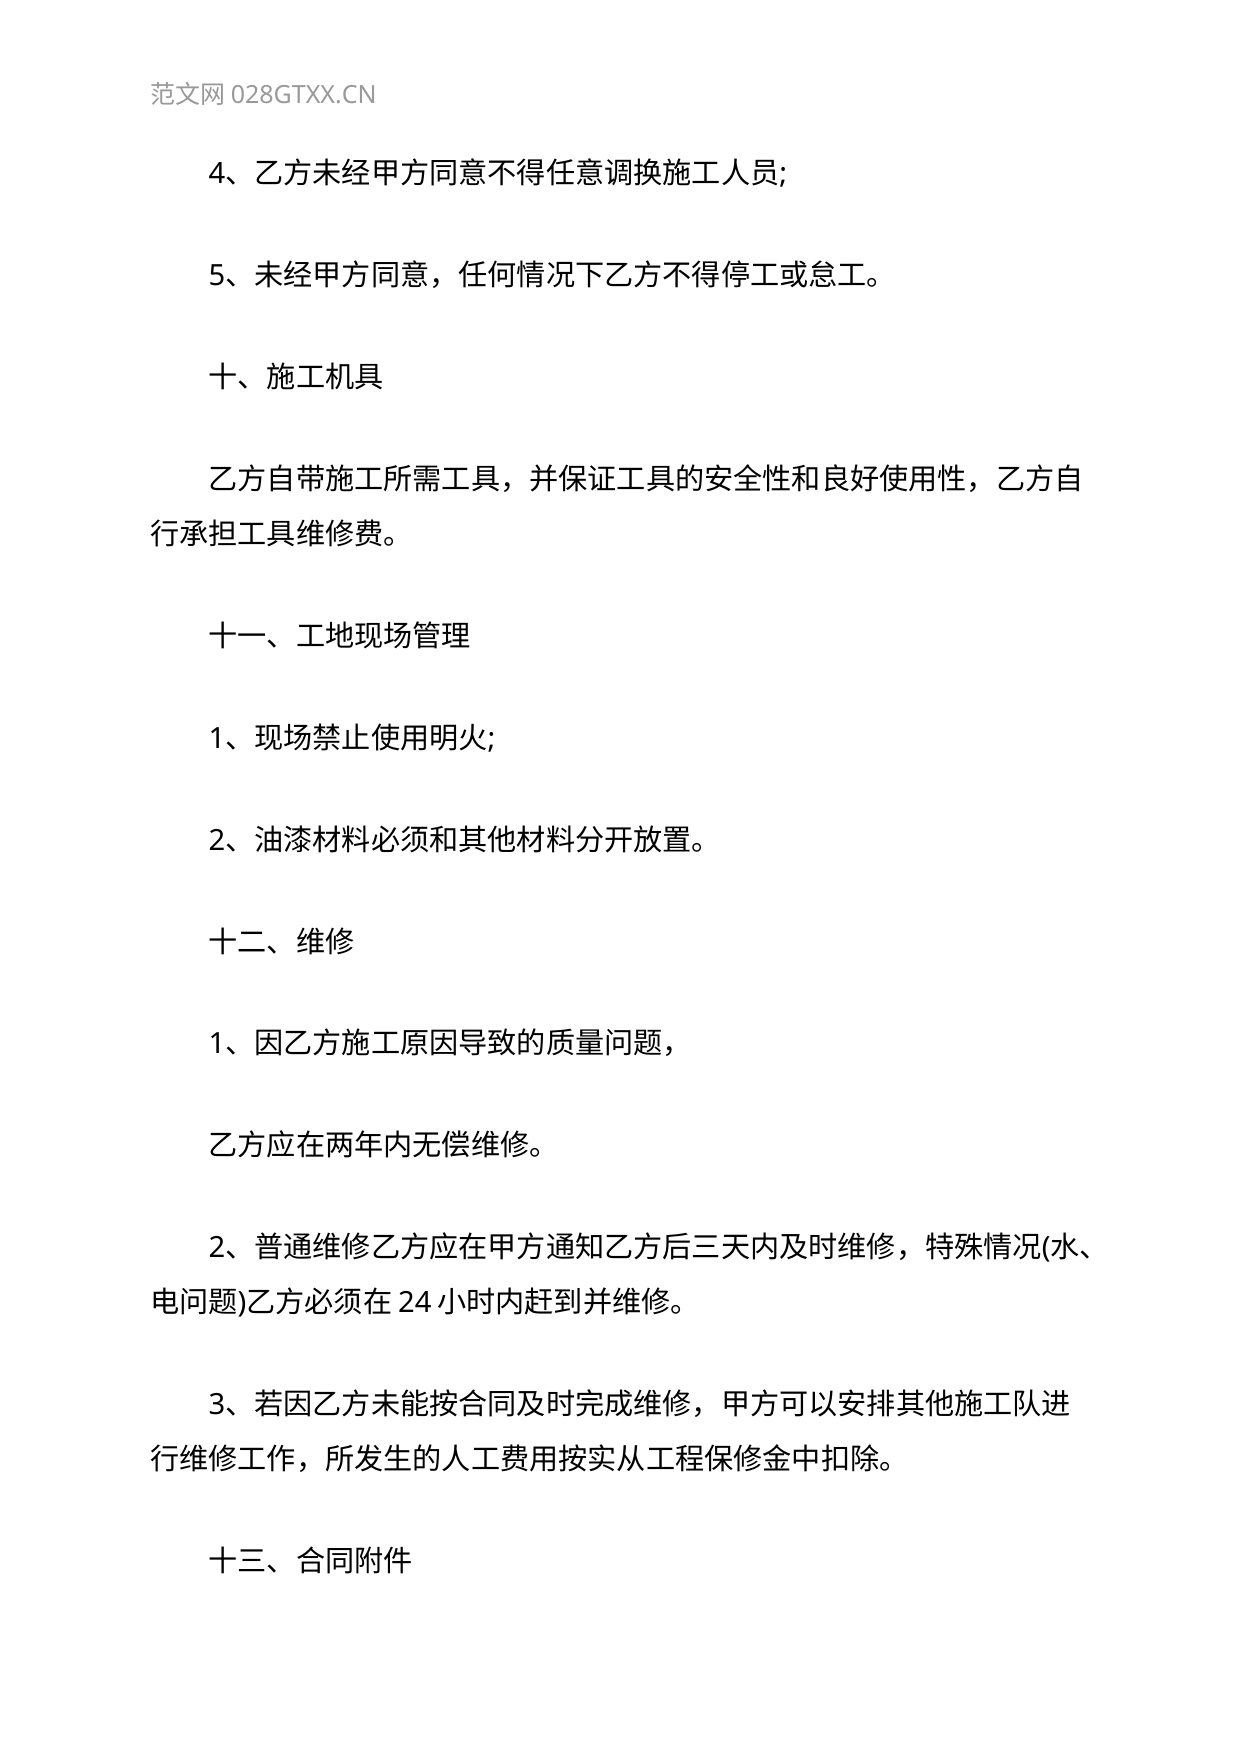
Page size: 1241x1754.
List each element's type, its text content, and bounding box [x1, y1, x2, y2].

text 2、油漆材料必须和其他材料分开放置。 [150, 816, 1090, 858]
text 乙方应在两年内无偿维修。 [150, 1122, 1090, 1164]
text 1、现场禁止使用明火; [150, 714, 1090, 757]
text 十、施工机具 [150, 354, 1090, 396]
text 3、若因乙方未能按合同及时完成维修，甲方可以安排其他施工队进行维修工作，所发生的人工费用按实从工程保修金中扣除。 [150, 1381, 1090, 1478]
text 十三、合同附件 [150, 1537, 1090, 1580]
text 十二、维修 [150, 918, 1090, 960]
text 乙方自带施工所需工具，并保证工具的安全性和良好使用性，乙方自行承担工具维修费。 [150, 456, 1090, 553]
text 十一、工地现场管理 [150, 612, 1090, 655]
text 5、未经甲方同意，任何情况下乙方不得停工或怠工。 [150, 252, 1090, 294]
text 1、因乙方施工原因导致的质量问题， [150, 1020, 1090, 1062]
text 4、乙方未经甲方同意不得任意调换施工人员; [150, 150, 1090, 192]
text 2、普通维修乙方应在甲方通知乙方后三天内及时维修，特殊情况(水、电问题)乙方必须在24小时内赶到并维修。 [150, 1224, 1090, 1321]
